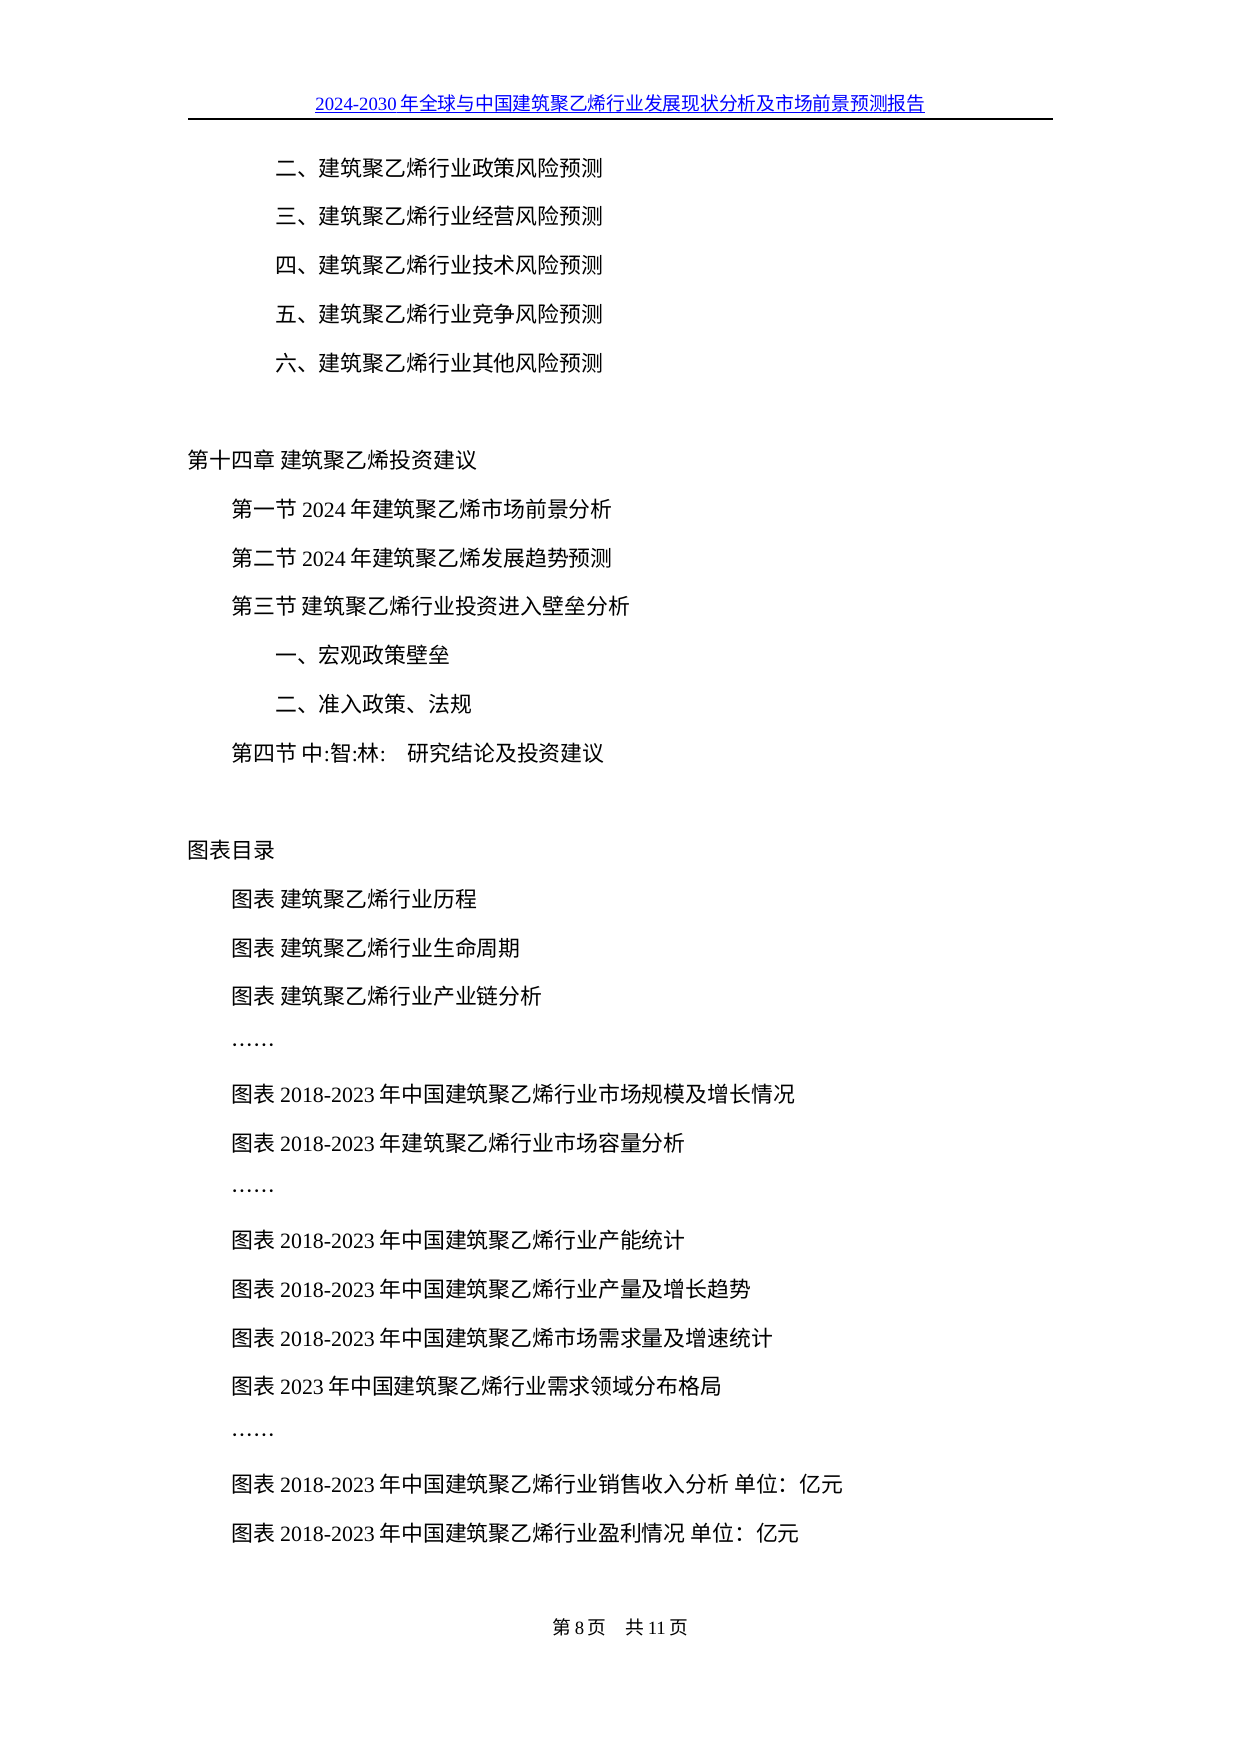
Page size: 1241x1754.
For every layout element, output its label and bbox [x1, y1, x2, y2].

text [187, 150, 1053, 1548]
